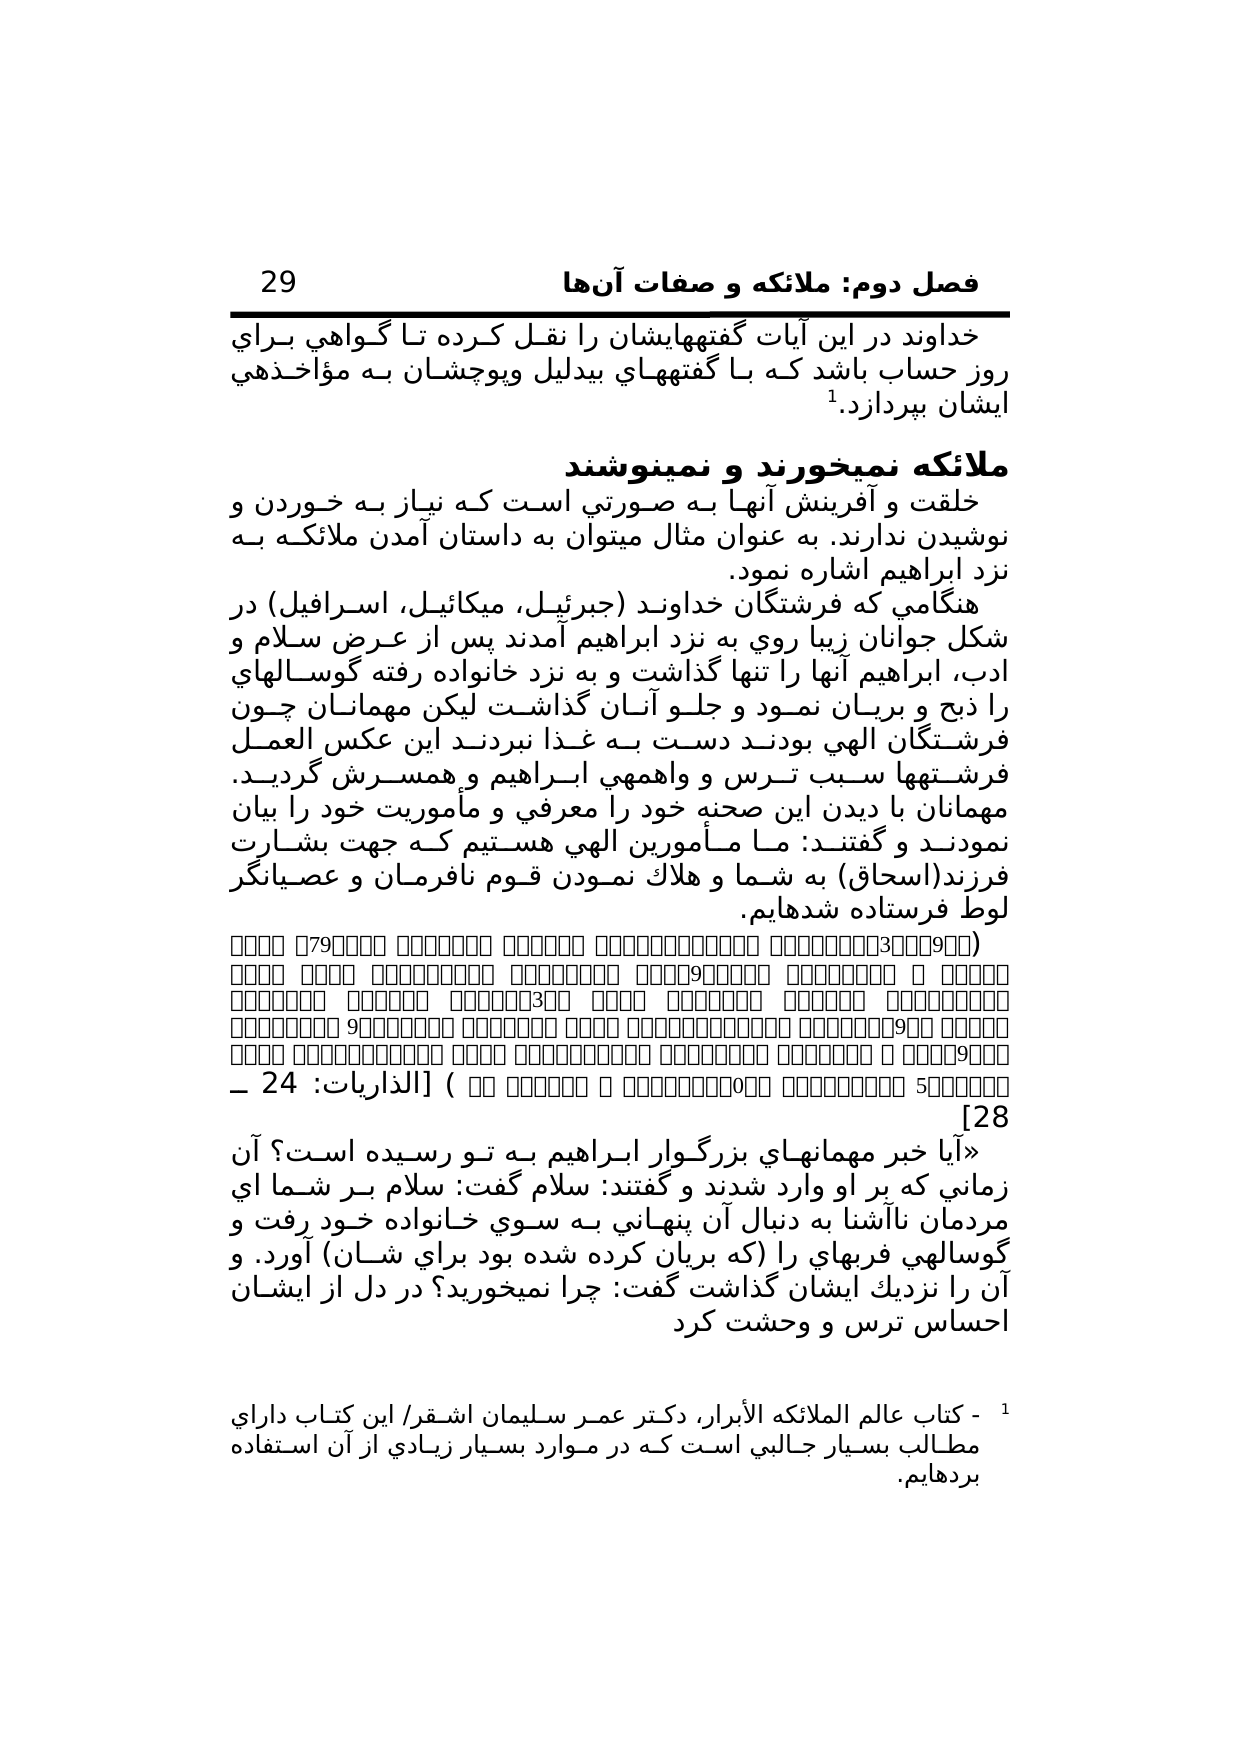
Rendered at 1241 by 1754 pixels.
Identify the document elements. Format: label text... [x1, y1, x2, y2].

text خلقت و آفرينش آنها به صورتي است كه نياز به خوردن و نوشيدن ندارند. به عنوان مثال مي‎توان به داستان آمدن ملائكه به نزد ابراهيم اشاره نمود. [230, 484, 1010, 586]
text «آيا خبر مهمان‎هاي بزرگوار ابراهيم به تو رسيده است؟ آن زماني كه بر او وارد شدند و گفتند: سلام گفت: سلام بر شما اي مردمان ناآشنا به دنبال آن پنهاني به سوي خانواده خود رفت و گوساله‎ي فربه‎اي را (كه بريان كرده شده بود براي شان) آورد. و آن را نزديك ايشان گذاشت گفت: چرا نمي‎خوريد؟ در دل از ايشان احساس ترس و وحشت كرد [230, 1135, 1010, 1338]
text ملائكه نمي‎خورند و نمي‎نوشند [230, 445, 1010, 484]
text خداوند در اين آيات گفته‎هايشان را نقل كرده تا گواهي براي روز حساب باشد كه با گفته‎هاي بي‎دليل وپوچشان به مؤاخذه‎ي ايشان بپردازد. [230, 318, 1010, 420]
text هنگامي كه فرشتگان خداوند (جبرئيل، ميكائيل، اسرافيل) در شكل جوانان زيبا روي به نزد ابراهيم آمدند پس از عرض سلام و ادب، ابراهيم آنها را تنها گذاشت و به نزد خانواده رفته گوساله‎اي را ذبح و بريان نمود و جلو آنان گذاشت ليكن مهمانان چون فرشتگان الهي بودند دست به غذا نبردند اين عكس العمل فرشته‎ها سبب ترس و واهمه‎ي ابراهيم و همسرش گرديد. مهمانان با ديدن اين صحنه خود را معرفي و مأموريت خود را بيان نمودند و گفتند: ما مأمورين الهي هستيم كه جهت بشارت فرزند(اسحاق) به شما و هلاك نمودن قوم نافرمان و عصيان‎گر لوط فرستاده شده‎ايم. [230, 586, 1010, 926]
text ﴿ ﴾ [الذاريات: 24 ــ 28] [230, 926, 1010, 1135]
